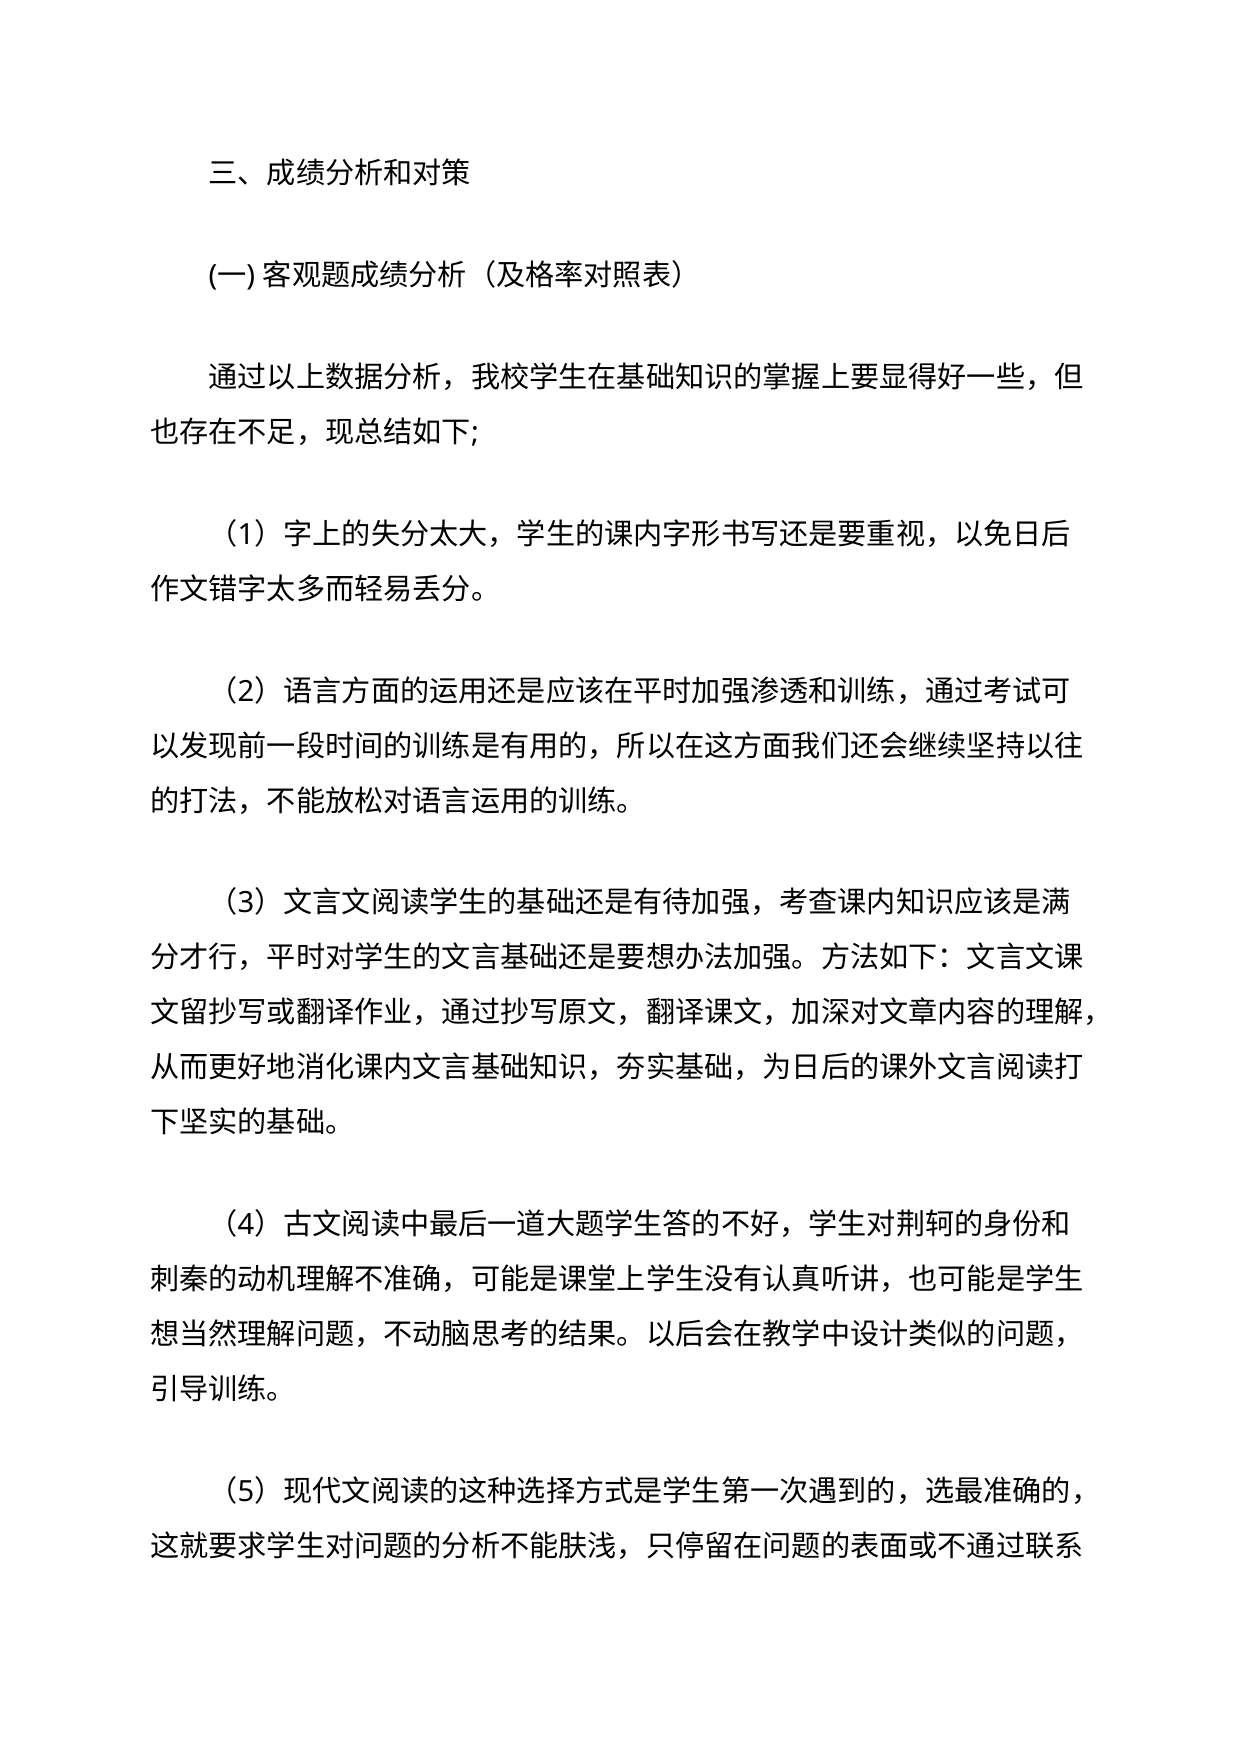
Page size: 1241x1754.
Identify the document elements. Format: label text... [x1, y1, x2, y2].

text （4）古文阅读中最后一道大题学生答的不好，学生对荆轲的身份和刺秦的动机理解不准确，可能是课堂上学生没有认真听讲，也可能是学生想当然理解问题，不动脑思考的结果。以后会在教学中设计类似的问题，引导训练。 [150, 1201, 1090, 1408]
text 通过以上数据分析，我校学生在基础知识的掌握上要显得好一些，但也存在不足，现总结如下; [150, 354, 1090, 451]
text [150, 1467, 1090, 1564]
text (一) 客观题成绩分析（及格率对照表） [150, 252, 1090, 294]
text （3）文言文阅读学生的基础还是有待加强，考查课内知识应该是满分才行，平时对学生的文言基础还是要想办法加强。方法如下：文言文课文留抄写或翻译作业，通过抄写原文，翻译课文，加深对文章内容的理解，从而更好地消化课内文言基础知识，夯实基础，为日后的课外文言阅读打下坚实的基础。 [150, 879, 1090, 1141]
text 三、成绩分析和对策 [150, 150, 1090, 192]
text （1）字上的失分太大，学生的课内字形书写还是要重视，以免日后作文错字太多而轻易丢分。 [150, 511, 1090, 608]
text （2）语言方面的运用还是应该在平时加强渗透和训练，通过考试可以发现前一段时间的训练是有用的，所以在这方面我们还会继续坚持以往的打法，不能放松对语言运用的训练。 [150, 667, 1090, 819]
